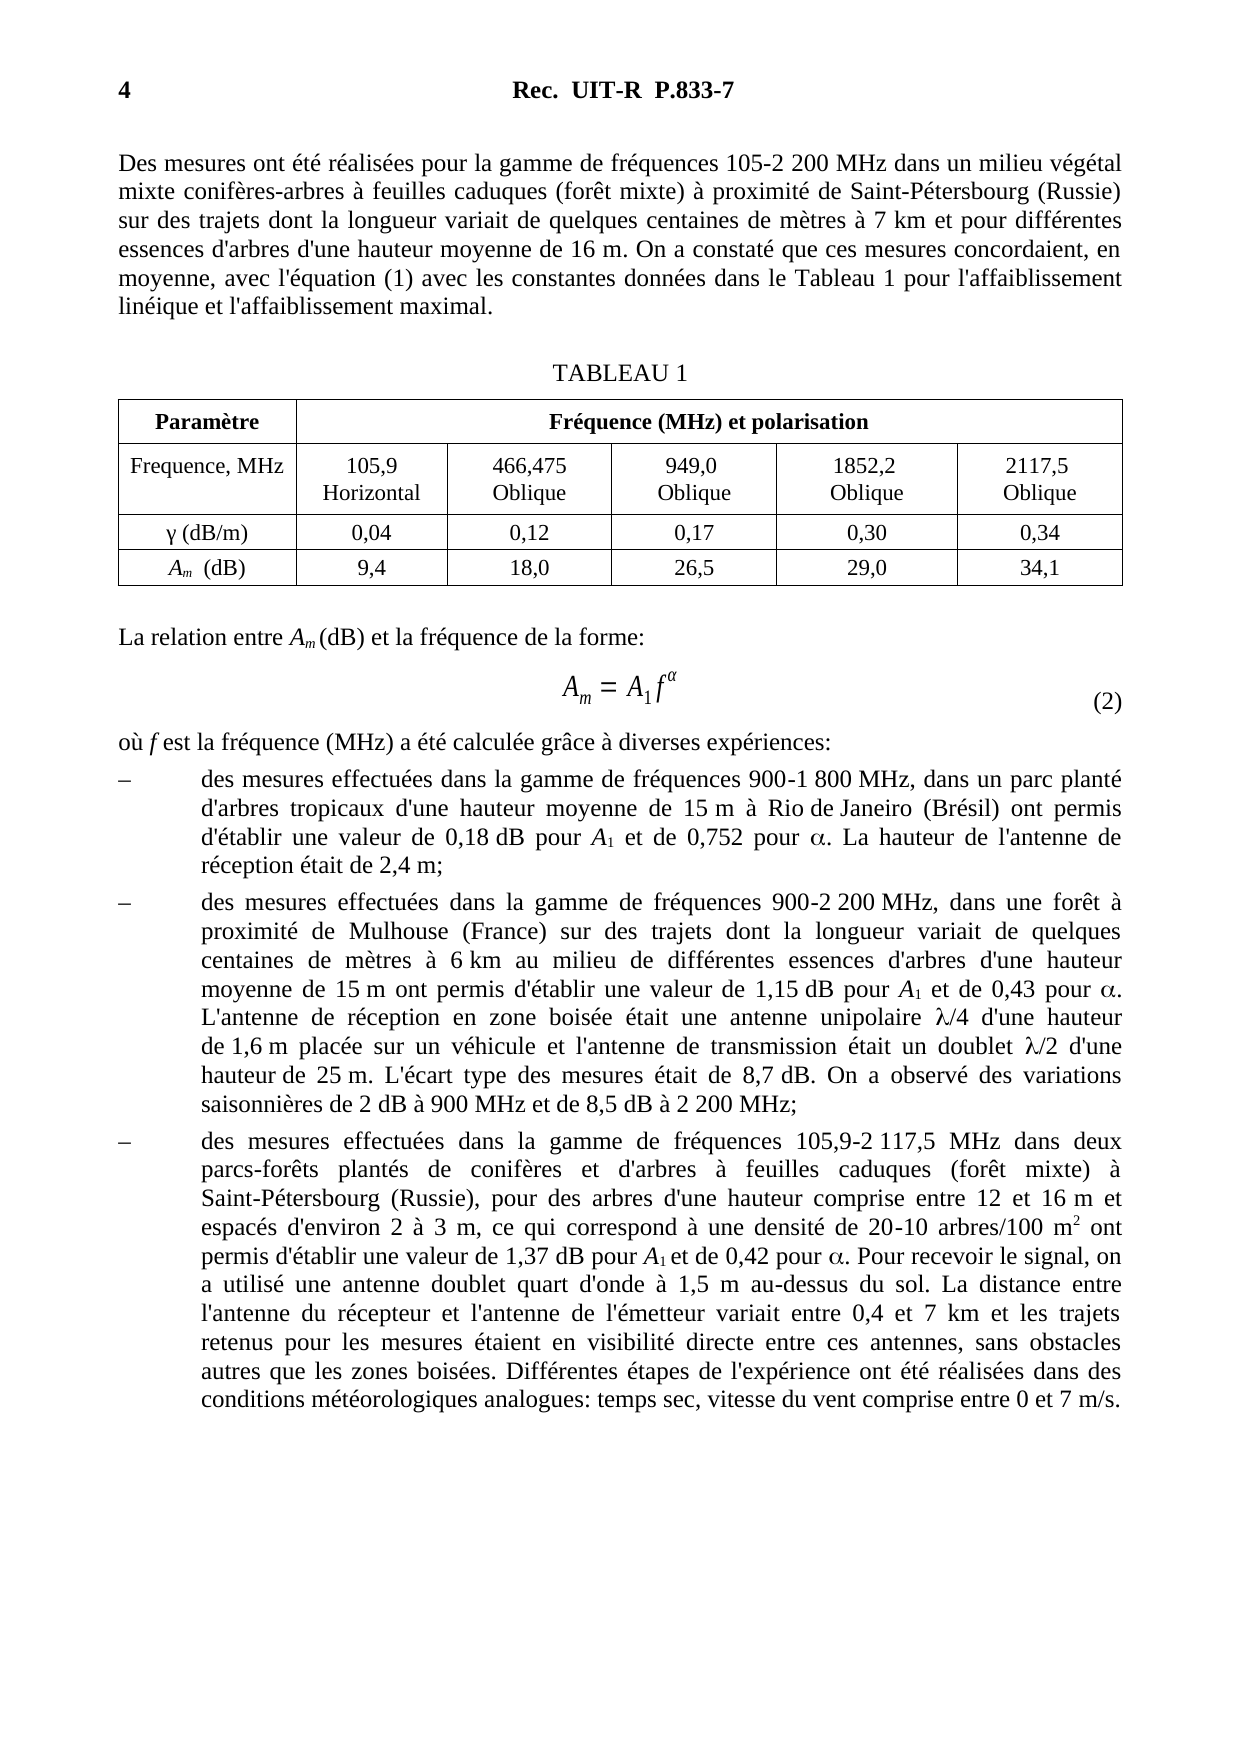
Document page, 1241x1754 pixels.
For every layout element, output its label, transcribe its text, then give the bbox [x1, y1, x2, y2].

table_cell 18,0 [448, 550, 611, 585]
table_header Paramètre [119, 400, 296, 443]
table_cell 0,34 [958, 515, 1122, 549]
table_cell 1852,2 Oblique [777, 444, 957, 513]
table_cell 0,30 [777, 515, 957, 549]
table_cell 0,04 [297, 515, 447, 549]
table_cell 0,12 [448, 515, 611, 549]
table_cell 26,5 [612, 550, 776, 585]
text (2) [118, 664, 1122, 714]
text La relation entre Am (dB) et la fréquence de la forme: [118, 622, 1122, 651]
table_header Fréquence (MHz) et polarisation [297, 400, 1122, 443]
text – des mesures effectuées dans la gamme de fréquences 900-2 200 MHz, dans une forêt à proximité de Mulhouse (France) sur des trajets dont la longueur variait de quelques centaines de mètres à 6 km au milieu de différentes essences d'arbres d'une hauteur moyenne de 15 m ont permis d'établir une valeur de 1,15 dB pour A1 et de 0,43 pour . L'antenne de réception en zone boisée était une antenne unipolaire /4 d'une hauteur de 1,6 m placée sur un véhicule et l'antenne de transmission était un doublet /2 d'une hauteur de 25 m. L'écart type des mesures était de 8,7 dB. On a observé des variations saisonnières de 2 dB à 900 MHz et de 8,5 dB à 2 200 MHz; [118, 887, 1122, 1117]
table_cell 466,475 Oblique [448, 444, 611, 513]
table_cell 29,0 [777, 550, 957, 585]
table_cell 0,17 [612, 515, 776, 549]
text TABLEAU 1 [118, 358, 1122, 386]
text – des mesures effectuées dans la gamme de fréquences 105,9-2 117,5 MHz dans deux parcs-forêts plantés de conifères et d'arbres à feuilles caduques (forêt mixte) à Saint-Pétersbourg (Russie), pour des arbres d'une hauteur comprise entre 12 et 16 m et espacés d'environ 2 à 3 m, ce qui correspond à une densité de 20-10 arbres/100 m2 ont permis d'établir une valeur de 1,37 dB pour A1 et de 0,42 pour . Pour recevoir le signal, on a utilisé une antenne doublet quart d'onde à 1,5 m au-dessus du sol. La distance entre l'antenne du récepteur et l'antenne de l'émetteur variait entre 0,4 et 7 km et les trajets retenus pour les mesures étaient en visibilité directe entre ces antennes, sans obstacles autres que les zones boisées. Différentes étapes de l'expérience ont été réalisées dans des conditions météorologiques analogues: temps sec, vitesse du vent comprise entre 0 et 7 m/s. [118, 1126, 1122, 1413]
table_cell 34,1 [958, 550, 1122, 585]
table_cell 949,0 Oblique [612, 444, 776, 513]
table_cell 2117,5 Oblique [958, 444, 1122, 513]
table_cell γ (dB/m) [119, 515, 296, 549]
table_cell 105,9 Horizontal [297, 444, 447, 513]
text – des mesures effectuées dans la gamme de fréquences 900-1 800 MHz, dans un parc planté d'arbres tropicaux d'une hauteur moyenne de 15 m à Rio de Janeiro (Brésil) ont permis d'établir une valeur de 0,18 dB pour A1 et de 0,752 pour . La hauteur de l'antenne de réception était de 2,4 m; [118, 764, 1122, 879]
table_cell 9,4 [297, 550, 447, 585]
table_cell Аm (dB) [119, 550, 296, 585]
text Des mesures ont été réalisées pour la gamme de fréquences 105-2 200 MHz dans un milieu végétal mixte conifères-arbres à feuilles caduques (forêt mixte) à proximité de Saint-Pétersbourg (Russie) sur des trajets dont la longueur variait de quelques centaines de mètres à 7 km et pour différentes essences d'arbres d'une hauteur moyenne de 16 m. On a constaté que ces mesures concordaient, en moyenne, avec l'équation (1) avec les constantes données dans le Tableau 1 pour l'affaiblissement linéique et l'affaiblissement maximal. [118, 148, 1122, 320]
text où f est la fréquence (MHz) a été calculée grâce à diverses expériences: [118, 727, 1122, 756]
table_cell Frequence, MHz [119, 444, 296, 513]
